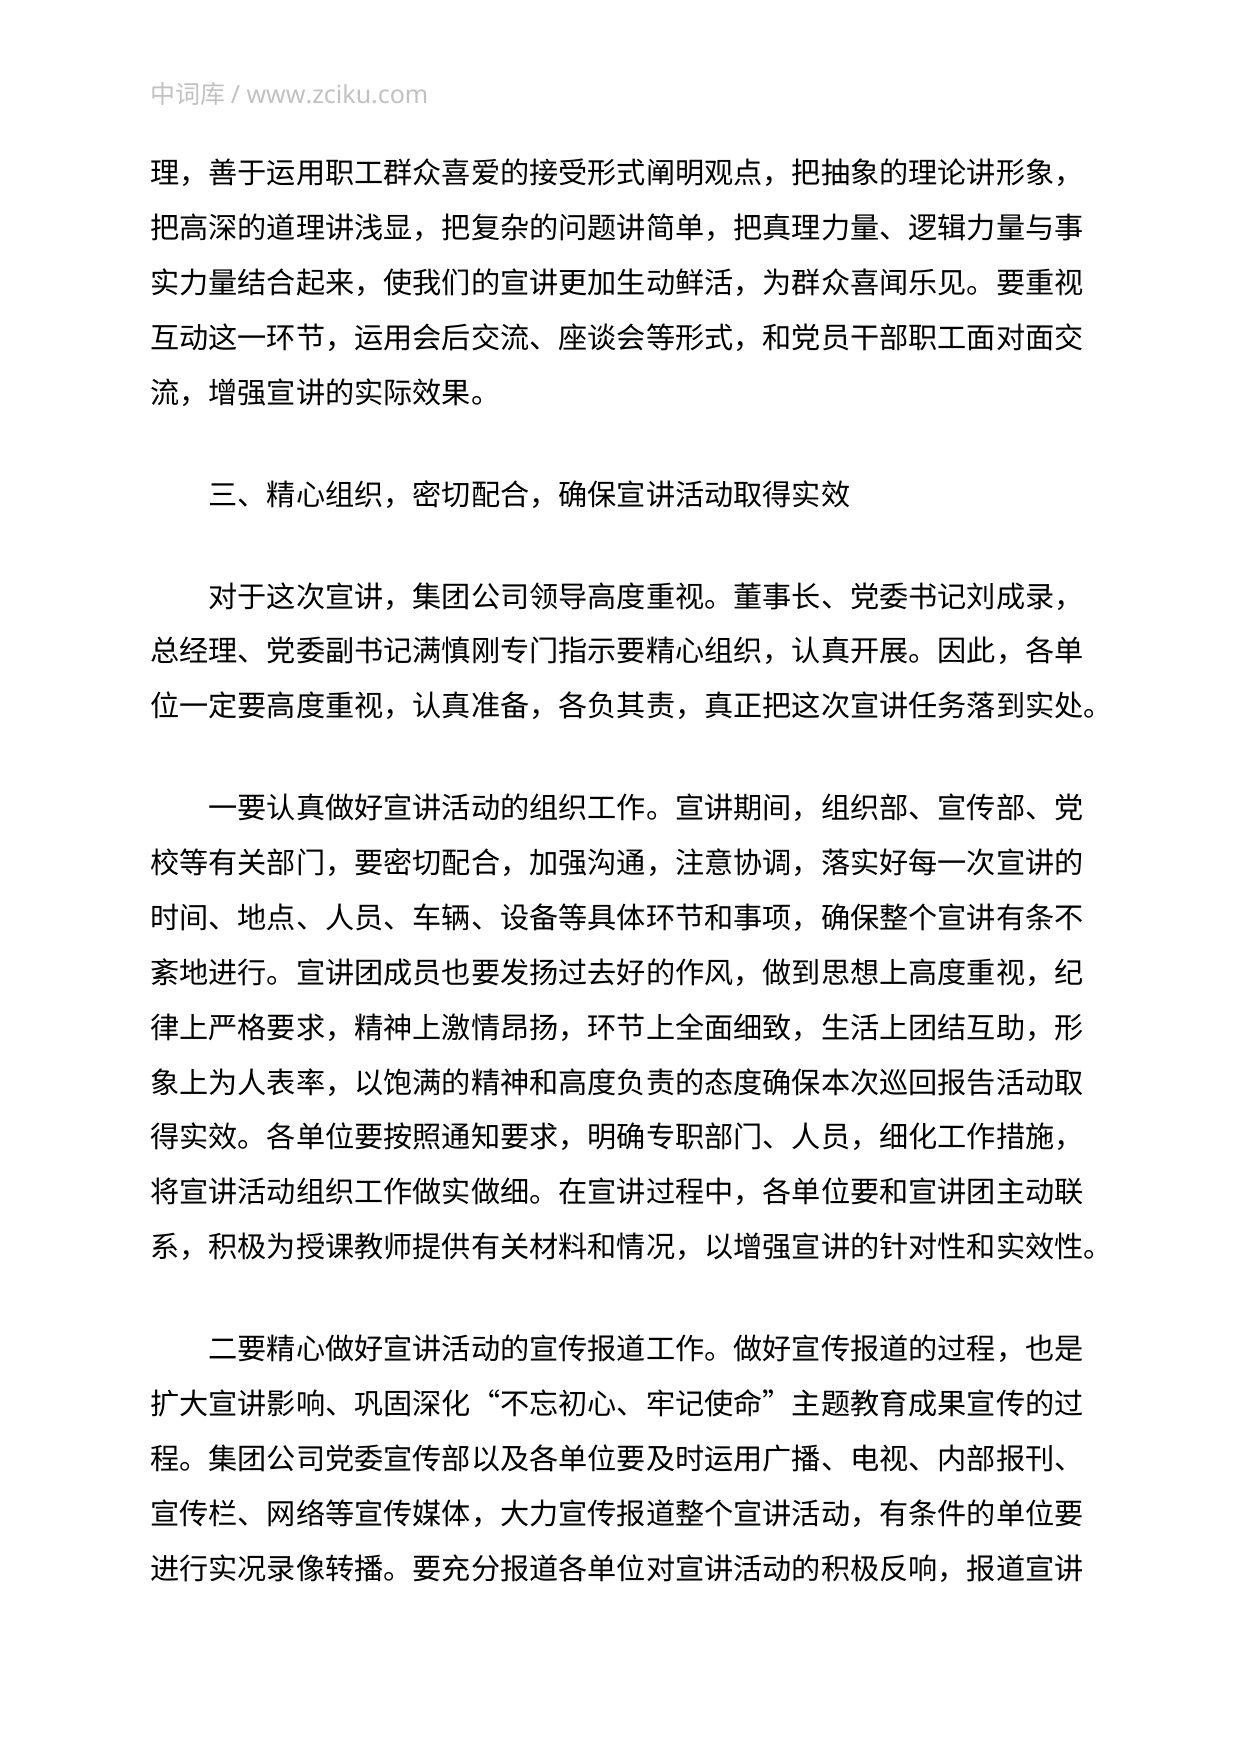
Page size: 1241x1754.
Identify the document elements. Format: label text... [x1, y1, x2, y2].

text 三、精心组织，密切配合，确保宣讲活动取得实效 [150, 471, 1090, 514]
text 对于这次宣讲，集团公司领导高度重视。董事长、党委书记刘成录，总经理、党委副书记满慎刚专门指示要精心组织，认真开展。因此，各单位一定要高度重视，认真准备，各负其责，真正把这次宣讲任务落到实处。 [150, 573, 1090, 725]
text 一要认真做好宣讲活动的组织工作。宣讲期间，组织部、宣传部、党校等有关部门，要密切配合，加强沟通，注意协调，落实好每一次宣讲的时间、地点、人员、车辆、设备等具体环节和事项，确保整个宣讲有条不紊地进行。宣讲团成员也要发扬过去好的作风，做到思想上高度重视，纪律上严格要求，精神上激情昂扬，环节上全面细致，生活上团结互助，形象上为人表率，以饱满的精神和高度负责的态度确保本次巡回报告活动取得实效。各单位要按照通知要求，明确专职部门、人员，细化工作措施，将宣讲活动组织工作做实做细。在宣讲过程中，各单位要和宣讲团主动联系，积极为授课教师提供有关材料和情况，以增强宣讲的针对性和实效性。 [150, 785, 1090, 1266]
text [150, 1326, 1090, 1587]
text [150, 150, 1090, 412]
